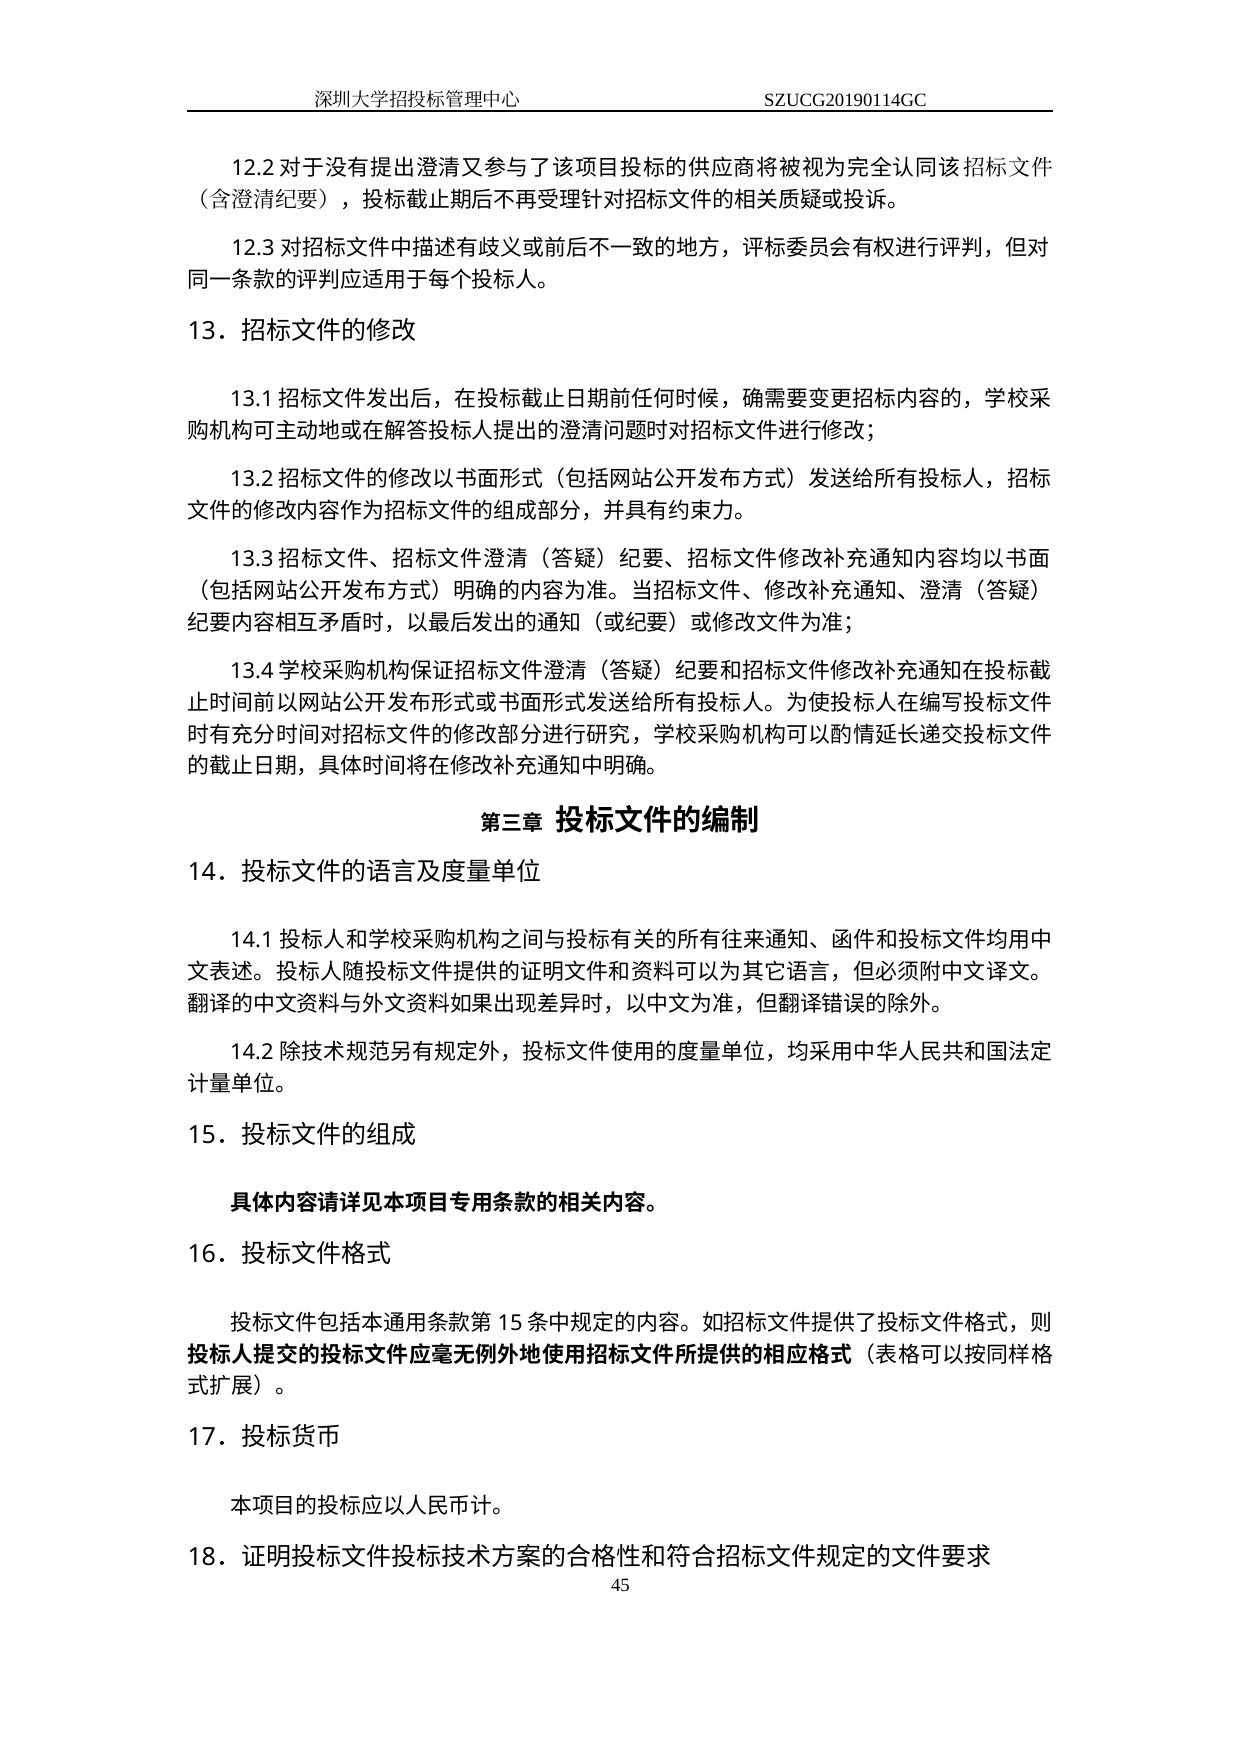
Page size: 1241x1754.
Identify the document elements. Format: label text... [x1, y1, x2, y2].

text 18．证明投标文件投标技术方案的合格性和符合招标文件规定的文件要求 [187, 1536, 1053, 1572]
text 本项目的投标应以人民币计。 [187, 1488, 1053, 1519]
text 13.4学校采购机构保证招标文件澄清（答疑）纪要和招标文件修改补充通知在投标截止时间前以网站公开发布形式或书面形式发送给所有投标人。为使投标人在编写投标文件时有充分时间对招标文件的修改部分进行研究，学校采购机构可以酌情延长递交投标文件的截止日期，具体时间将在修改补充通知中明确。 [187, 653, 1053, 780]
text 12.3 对招标文件中描述有歧义或前后不一致的地方，评标委员会有权进行评判，但对同一条款的评判应适用于每个投标人。 [187, 230, 1053, 293]
text 14.1 投标人和学校采购机构之间与投标有关的所有往来通知、函件和投标文件均用中文表述。投标人随投标文件提供的证明文件和资料可以为其它语言，但必须附中文译文。翻译的中文资料与外文资料如果出现差异时，以中文为准，但翻译错误的除外。 [187, 922, 1053, 1018]
text 15．投标文件的组成 [187, 1114, 1053, 1151]
text 13．招标文件的修改 [187, 310, 1053, 346]
text 投标文件包括本通用条款第15条中规定的内容。如招标文件提供了投标文件格式，则投标人提交的投标文件应毫无例外地使用招标文件所提供的相应格式（表格可以按同样格式扩展）。 [187, 1305, 1053, 1400]
text 13.2招标文件的修改以书面形式（包括网站公开发布方式）发送给所有投标人，招标文件的修改内容作为招标文件的组成部分，并具有约束力。 [187, 461, 1053, 525]
text 具体内容请详见本项目专用条款的相关内容。 [187, 1185, 1053, 1217]
text 14．投标文件的语言及度量单位 [187, 851, 1053, 888]
text 17．投标货币 [187, 1417, 1053, 1453]
text 12.2对于没有提出澄清又参与了该项目投标的供应商将被视为完全认同该招标文件（含澄清纪要），投标截止期后不再受理针对招标文件的相关质疑或投诉。 [187, 150, 1053, 213]
text 13.3招标文件、招标文件澄清（答疑）纪要、招标文件修改补充通知内容均以书面（包括网站公开发布方式）明确的内容为准。当招标文件、修改补充通知、澄清（答疑）纪要内容相互矛盾时，以最后发出的通知（或纪要）或修改文件为准； [187, 541, 1053, 637]
text 16．投标文件格式 [187, 1234, 1053, 1270]
list 投标文件的编制 [187, 797, 1053, 839]
text 13.1招标文件发出后，在投标截止日期前任何时候，确需要变更招标内容的，学校采购机构可主动地或在解答投标人提出的澄清问题时对招标文件进行修改； [187, 381, 1053, 445]
text 14.2 除技术规范另有规定外，投标文件使用的度量单位，均采用中华人民共和国法定计量单位。 [187, 1034, 1053, 1098]
